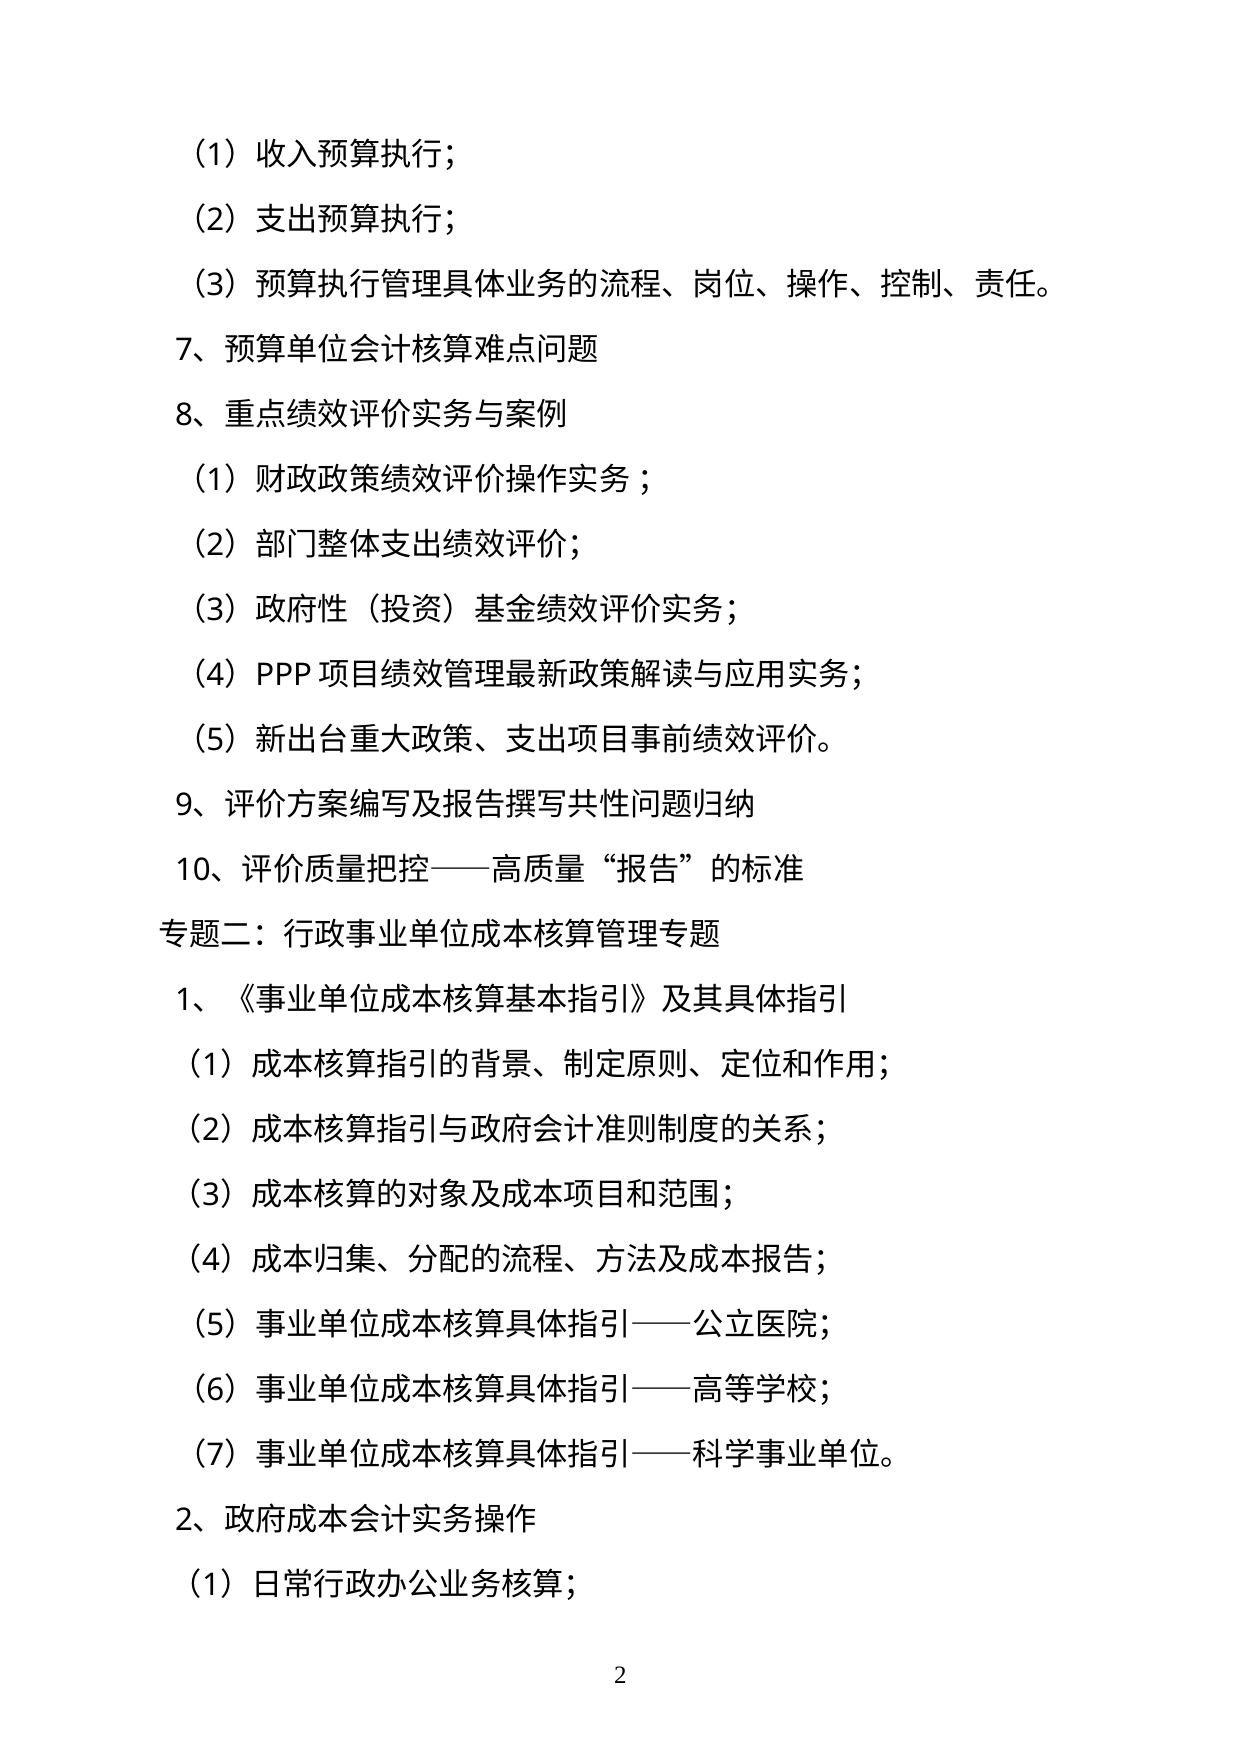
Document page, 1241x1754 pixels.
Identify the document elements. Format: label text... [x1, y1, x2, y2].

text （5）事业单位成本核算具体指引——公立医院； [112, 1289, 1128, 1354]
text （2）部门整体支出绩效评价； [112, 509, 1128, 574]
text （3）预算执行管理具体业务的流程、岗位、操作、控制、责任。 [112, 249, 1128, 314]
text （3）政府性（投资）基金绩效评价实务； [112, 574, 1128, 639]
text 7、预算单位会计核算难点问题 [112, 314, 1128, 379]
text （1）日常行政办公业务核算； [112, 1549, 1128, 1614]
text 8、重点绩效评价实务与案例 [112, 379, 1128, 444]
text （2）成本核算指引与政府会计准则制度的关系； [112, 1094, 1128, 1159]
text （7）事业单位成本核算具体指引——科学事业单位。 [112, 1419, 1128, 1484]
text （5）新出台重大政策、支出项目事前绩效评价。 [112, 704, 1128, 769]
text （4）成本归集、分配的流程、方法及成本报告； [112, 1224, 1128, 1289]
text （1）成本核算指引的背景、制定原则、定位和作用； [112, 1029, 1128, 1094]
text （6）事业单位成本核算具体指引——高等学校； [112, 1354, 1128, 1419]
text 1、《事业单位成本核算基本指引》及其具体指引 [112, 964, 1128, 1029]
text （2）支出预算执行； [112, 184, 1128, 249]
text 9、评价方案编写及报告撰写共性问题归纳 [112, 769, 1128, 834]
text 10、评价质量把控——高质量“报告”的标准 [112, 834, 1128, 899]
text （3）成本核算的对象及成本项目和范围； [112, 1159, 1128, 1224]
text 专题二：行政事业单位成本核算管理专题 [112, 899, 1128, 964]
text 2、政府成本会计实务操作 [112, 1484, 1128, 1549]
text （1）收入预算执行； [112, 119, 1128, 184]
text （4）PPP项目绩效管理最新政策解读与应用实务； [112, 639, 1128, 704]
text （1）财政政策绩效评价操作实务 ； [112, 444, 1128, 509]
